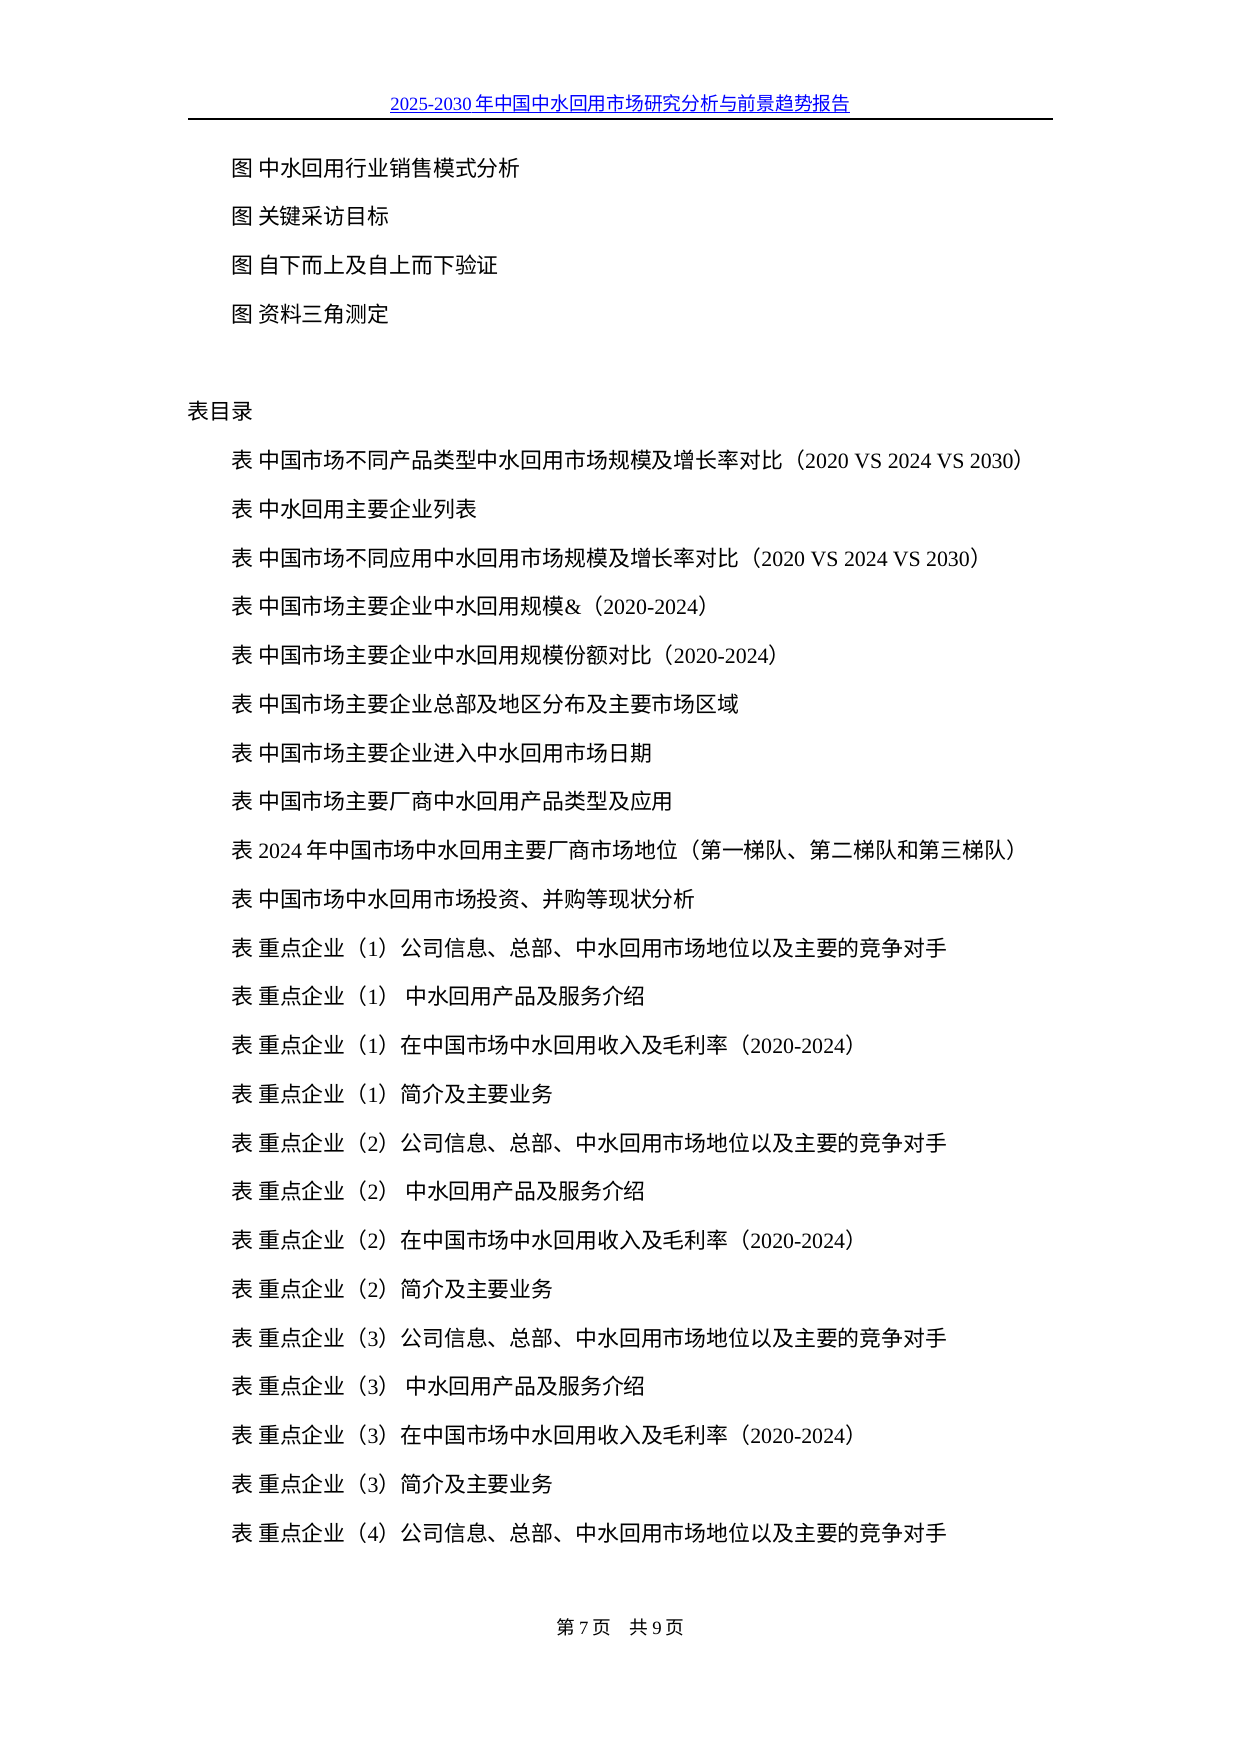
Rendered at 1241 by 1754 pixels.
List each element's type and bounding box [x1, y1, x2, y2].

text [187, 150, 1053, 1548]
